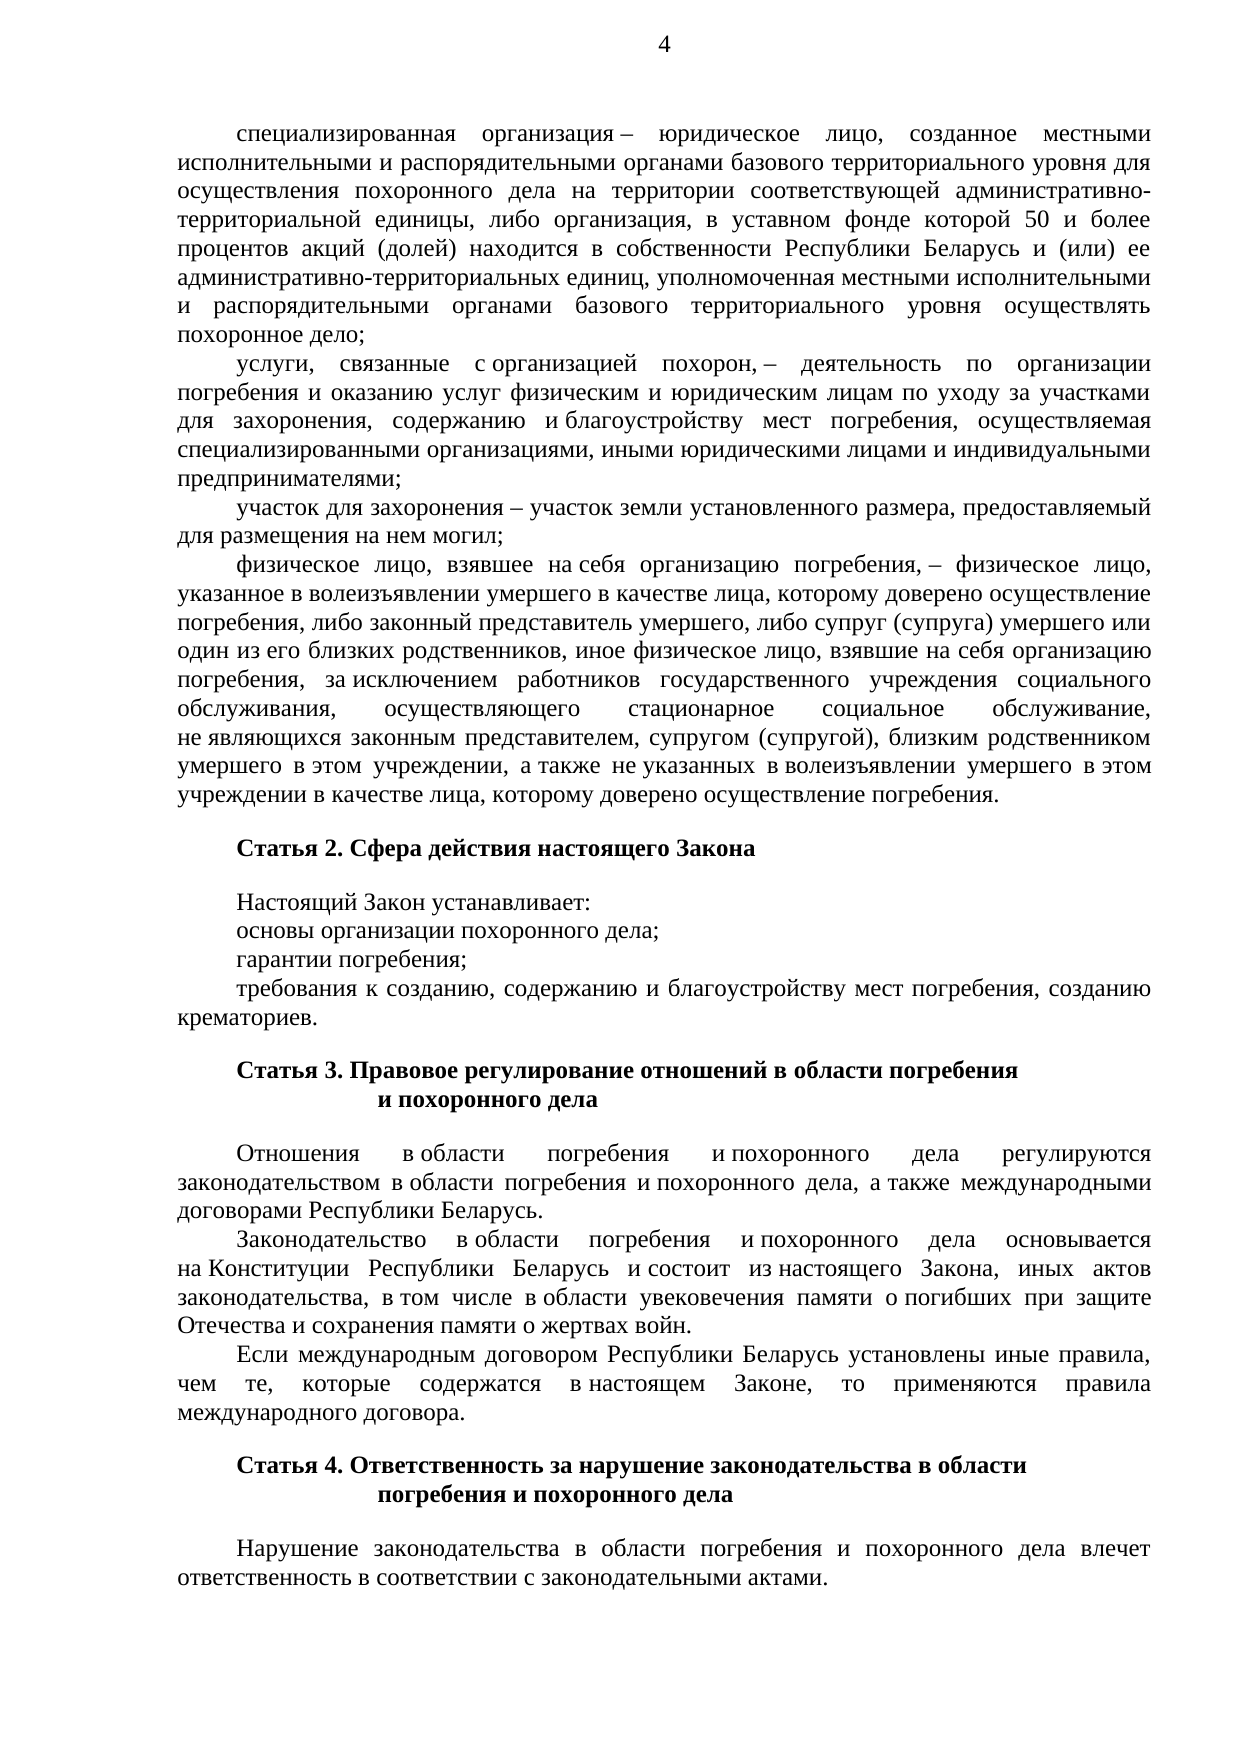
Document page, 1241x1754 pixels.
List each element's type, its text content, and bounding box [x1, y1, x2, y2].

text специализированная организация – юридическое лицо, созданное местными исполнительными и распорядительными органами базового территориального уровня для осуществления похоронного дела на территории соответствующей административно-территориальной единицы, либо организация, в уставном фонде которой 50 и более процентов акций (долей) находится в собственности Республики Беларусь и (или) ее административно-территориальных единиц, уполномоченная местными исполнительными и распорядительными органами базового территориального уровня осуществлять похоронное дело; [177, 118, 1152, 348]
text Законодательство в области погребения и похоронного дела основывается на Конституции Республики Беларусь и состоит из настоящего Закона, иных актов законодательства, в том числе в области увековечения памяти о погибших при защите Отечества и сохранения памяти о жертвах войн. [177, 1224, 1152, 1339]
text требования к созданию, содержанию и благоустройству мест погребения, созданию крематориев. [177, 973, 1152, 1031]
text услуги, связанные с организацией похорон, – деятельность по организации погребения и оказанию услуг физическим и юридическим лицам по уходу за участками для захоронения, содержанию и благоустройству мест погребения, осуществляемая специализированными организациями, иными юридическими лицами и индивидуальными предпринимателями; [177, 348, 1152, 492]
text Отношения в области погребения и похоронного дела регулируются законодательством в области погребения и похоронного дела, а также международными договорами Республики Беларусь. [177, 1138, 1152, 1224]
text основы организации похоронного дела; [177, 916, 1152, 944]
text Если международным договором Республики Беларусь установлены иные правила, чем те, которые содержатся в настоящем Законе, то применяются правила международного договора. [177, 1339, 1152, 1426]
text гарантии погребения; [177, 944, 1152, 973]
text участок для захоронения – участок земли установленного размера, предоставляемый для размещения на нем могил; [177, 492, 1152, 549]
text Статья 2. Сфера действия настоящего Закона [236, 833, 1152, 862]
text Статья 4. Ответственность за нарушение законодательства в области погребения и похоронного дела [236, 1451, 1152, 1508]
text Настоящий Закон устанавливает: [177, 887, 1152, 916]
text Статья 3. Правовое регулирование отношений в области погребения и похоронного дела [236, 1056, 1152, 1113]
text Нарушение законодательства в области погребения и похоронного дела влечет ответственность в соответствии с законодательными актами. [177, 1533, 1152, 1591]
text физическое лицо, взявшее на себя организацию погребения, – физическое лицо, указанное в волеизъявлении умершего в качестве лица, которому доверено осуществление погребения, либо законный представитель умершего, либо супруг (супруга) умершего или один из его близких родственников, иное физическое лицо, взявшие на себя организацию погребения, за исключением работников государственного учреждения социального обслуживания, осуществляющего стационарное социальное обслуживание, не являющихся законным представителем, супругом (супругой), близким родственником умершего в этом учреждении, а также не указанных в волеизъявлении умершего в этом учреждении в качестве лица, которому доверено осуществление погребения. [177, 549, 1152, 808]
